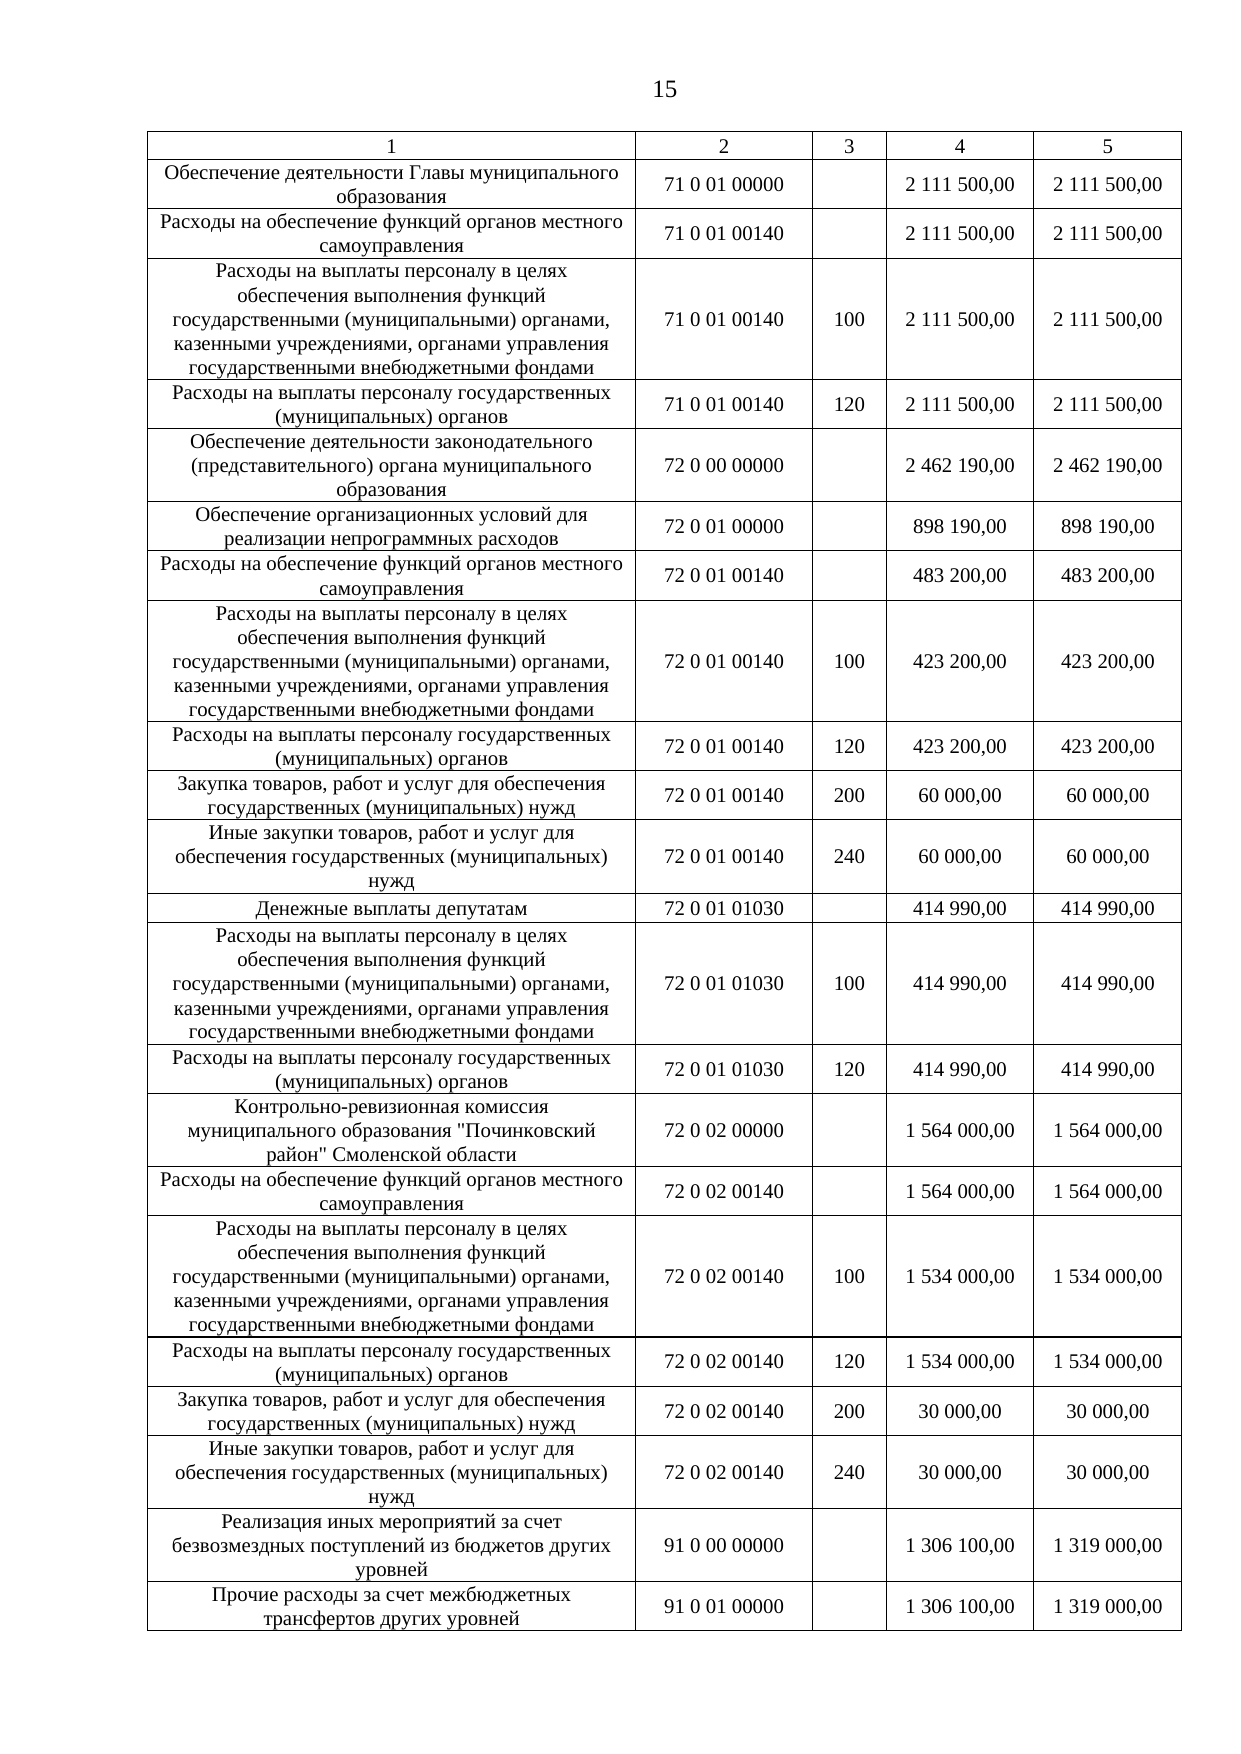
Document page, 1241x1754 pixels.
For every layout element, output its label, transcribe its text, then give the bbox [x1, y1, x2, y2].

table_cell 72 0 00 00000 [636, 429, 812, 501]
table_cell 60 000,00 [887, 771, 1033, 819]
table_cell 30 000,00 [887, 1436, 1033, 1508]
table_cell 120 [813, 380, 886, 428]
table_cell [813, 551, 886, 599]
table_cell 2 111 500,00 [1034, 259, 1181, 379]
table_cell 72 0 01 00140 [636, 820, 812, 892]
table_cell 1 319 000,00 [1034, 1509, 1181, 1581]
table_cell Расходы на обеспечение функций органов местного самоуправления [148, 1167, 635, 1215]
table_cell Расходы на выплаты персоналу в целях обеспечения выполнения функций государственными (муниципальными) органами, казенными учреждениями, органами управления государственными внебюджетными фондами [148, 923, 635, 1043]
table_cell 120 [813, 1045, 886, 1093]
table_cell 414 990,00 [887, 1045, 1033, 1093]
table_cell [813, 894, 886, 922]
table_cell 71 0 01 00000 [636, 160, 812, 208]
table_cell 100 [813, 259, 886, 379]
table_cell 91 0 01 00000 [636, 1582, 812, 1630]
table_cell 2 111 500,00 [1034, 380, 1181, 428]
table_cell 1 306 100,00 [887, 1582, 1033, 1630]
table_cell 2 462 190,00 [1034, 429, 1181, 501]
table_cell 423 200,00 [1034, 601, 1181, 721]
table_cell Расходы на выплаты персоналу государственных (муниципальных) органов [148, 722, 635, 770]
table_cell 72 0 02 00140 [636, 1216, 812, 1336]
table_cell [813, 160, 886, 208]
table_cell 1 319 000,00 [1034, 1582, 1181, 1630]
table_cell 1 564 000,00 [1034, 1167, 1181, 1215]
table_cell Денежные выплаты депутатам [148, 894, 635, 922]
table_cell [813, 1509, 886, 1581]
table_cell Обеспечение деятельности законодательного (представительного) органа муниципального образования [148, 429, 635, 501]
table_cell 72 0 02 00140 [636, 1387, 812, 1435]
table_cell 1 564 000,00 [887, 1094, 1033, 1166]
table_cell 414 990,00 [1034, 923, 1181, 1043]
table_cell 72 0 01 01030 [636, 923, 812, 1043]
table_cell Расходы на выплаты персоналу государственных (муниципальных) органов [148, 1338, 635, 1386]
table_cell 414 990,00 [1034, 894, 1181, 922]
table_cell Реализация иных мероприятий за счет безвозмездных поступлений из бюджетов других уровней [148, 1509, 635, 1581]
table_cell 2 111 500,00 [887, 209, 1033, 257]
table_header 3 [813, 132, 886, 159]
table_cell 72 0 02 00140 [636, 1436, 812, 1508]
table_cell 30 000,00 [887, 1387, 1033, 1435]
table_cell 1 306 100,00 [887, 1509, 1033, 1581]
table_cell 2 462 190,00 [887, 429, 1033, 501]
table_cell 1 564 000,00 [887, 1167, 1033, 1215]
table_cell 72 0 01 00000 [636, 502, 812, 550]
table_cell 100 [813, 1216, 886, 1336]
table_cell 72 0 02 00140 [636, 1338, 812, 1386]
table_cell 1 534 000,00 [887, 1216, 1033, 1336]
table_cell 240 [813, 1436, 886, 1508]
table_cell 240 [813, 820, 886, 892]
table_cell [813, 209, 886, 257]
table_header 4 [887, 132, 1033, 159]
table_cell 72 0 01 00140 [636, 771, 812, 819]
table_cell 30 000,00 [1034, 1387, 1181, 1435]
table_cell Расходы на выплаты персоналу в целях обеспечения выполнения функций государственными (муниципальными) органами, казенными учреждениями, органами управления государственными внебюджетными фондами [148, 259, 635, 379]
table_cell Закупка товаров, работ и услуг для обеспечения государственных (муниципальных) нужд [148, 771, 635, 819]
table_cell 60 000,00 [1034, 820, 1181, 892]
table_cell 100 [813, 601, 886, 721]
table_header 1 [148, 132, 635, 159]
table_cell 423 200,00 [1034, 722, 1181, 770]
table_cell 1 534 000,00 [1034, 1338, 1181, 1386]
table_cell 71 0 01 00140 [636, 209, 812, 257]
table_cell Расходы на выплаты персоналу государственных (муниципальных) органов [148, 1045, 635, 1093]
table_cell 72 0 01 00140 [636, 551, 812, 599]
table_cell 72 0 02 00000 [636, 1094, 812, 1166]
table_cell 60 000,00 [1034, 771, 1181, 819]
table_cell Расходы на выплаты персоналу в целях обеспечения выполнения функций государственными (муниципальными) органами, казенными учреждениями, органами управления государственными внебюджетными фондами [148, 1216, 635, 1336]
table_cell 2 111 500,00 [887, 160, 1033, 208]
table_cell 100 [813, 923, 886, 1043]
table_cell 898 190,00 [1034, 502, 1181, 550]
table_cell 1 534 000,00 [887, 1338, 1033, 1386]
table_cell 30 000,00 [1034, 1436, 1181, 1508]
table_cell [813, 1167, 886, 1215]
table_cell 2 111 500,00 [887, 259, 1033, 379]
table_cell 1 534 000,00 [1034, 1216, 1181, 1336]
table_cell 71 0 01 00140 [636, 380, 812, 428]
table_cell Расходы на обеспечение функций органов местного самоуправления [148, 209, 635, 257]
table_cell Расходы на обеспечение функций органов местного самоуправления [148, 551, 635, 599]
table_cell Расходы на выплаты персоналу в целях обеспечения выполнения функций государственными (муниципальными) органами, казенными учреждениями, органами управления государственными внебюджетными фондами [148, 601, 635, 721]
table_cell 423 200,00 [887, 601, 1033, 721]
table_cell 72 0 01 01030 [636, 1045, 812, 1093]
table_cell 72 0 01 00140 [636, 722, 812, 770]
table_cell Расходы на выплаты персоналу государственных (муниципальных) органов [148, 380, 635, 428]
table_cell [813, 1582, 886, 1630]
table_cell 120 [813, 1338, 886, 1386]
table_cell 423 200,00 [887, 722, 1033, 770]
table_cell 483 200,00 [1034, 551, 1181, 599]
table_cell 72 0 01 00140 [636, 601, 812, 721]
table_header 5 [1034, 132, 1181, 159]
table_cell 72 0 01 01030 [636, 894, 812, 922]
table_cell 71 0 01 00140 [636, 259, 812, 379]
table_cell 72 0 02 00140 [636, 1167, 812, 1215]
table_cell 414 990,00 [1034, 1045, 1181, 1093]
table_cell 60 000,00 [887, 820, 1033, 892]
table_header 2 [636, 132, 812, 159]
table_cell 120 [813, 722, 886, 770]
table_cell 2 111 500,00 [1034, 160, 1181, 208]
table_cell 1 564 000,00 [1034, 1094, 1181, 1166]
table_cell 414 990,00 [887, 894, 1033, 922]
table_cell 91 0 00 00000 [636, 1509, 812, 1581]
table_cell Прочие расходы за счет межбюджетных трансфертов других уровней [148, 1582, 635, 1630]
table_cell 200 [813, 771, 886, 819]
table_cell [813, 502, 886, 550]
table_cell 2 111 500,00 [887, 380, 1033, 428]
table_cell Контрольно-ревизионная комиссия муниципального образования "Починковский район" Смоленской области [148, 1094, 635, 1166]
table_cell 483 200,00 [887, 551, 1033, 599]
table_cell Обеспечение деятельности Главы муниципального образования [148, 160, 635, 208]
table_cell [813, 429, 886, 501]
table_cell Закупка товаров, работ и услуг для обеспечения государственных (муниципальных) нужд [148, 1387, 635, 1435]
table_cell Иные закупки товаров, работ и услуг для обеспечения государственных (муниципальных) нужд [148, 820, 635, 892]
table_cell [813, 1094, 886, 1166]
table_cell Обеспечение организационных условий для реализации непрограммных расходов [148, 502, 635, 550]
table_cell 414 990,00 [887, 923, 1033, 1043]
table_cell 898 190,00 [887, 502, 1033, 550]
table_cell 200 [813, 1387, 886, 1435]
table_cell 2 111 500,00 [1034, 209, 1181, 257]
table_cell Иные закупки товаров, работ и услуг для обеспечения государственных (муниципальных) нужд [148, 1436, 635, 1508]
